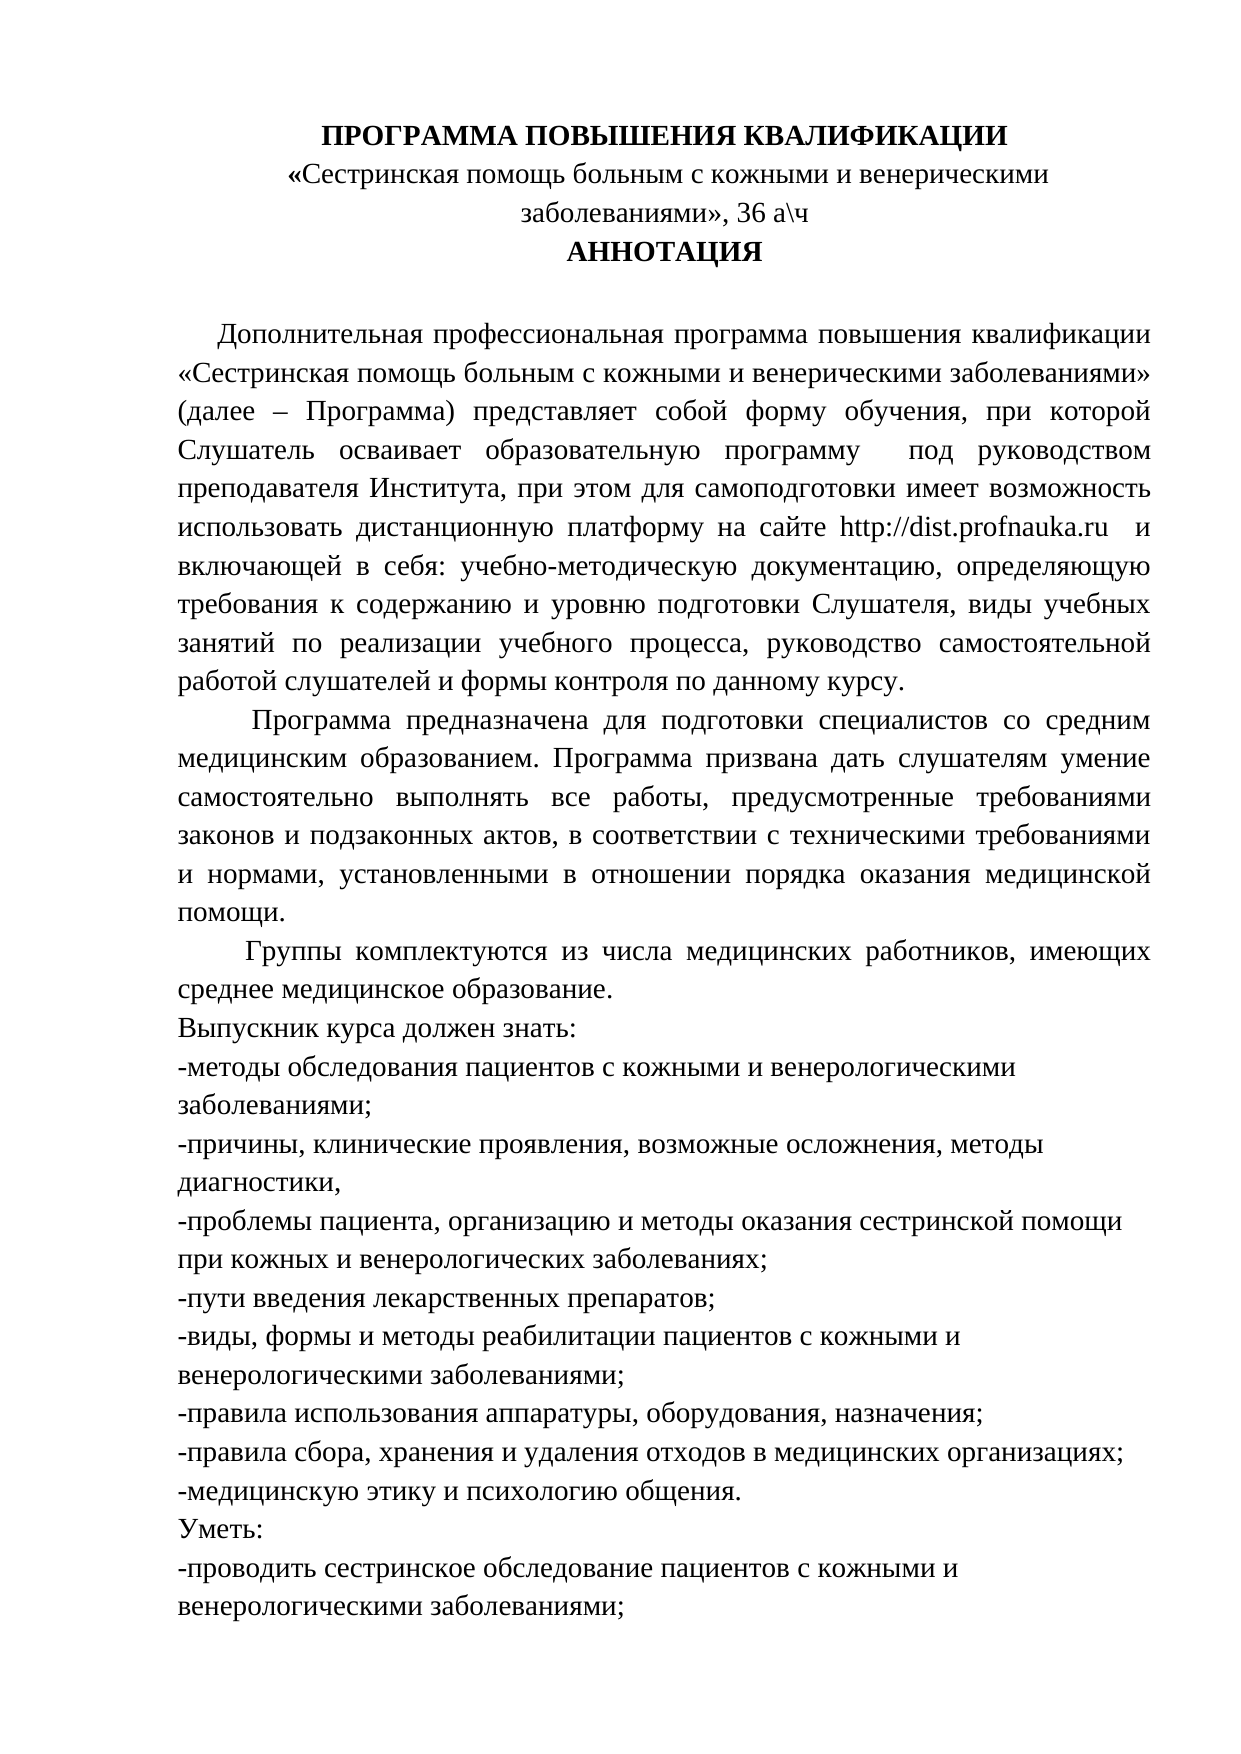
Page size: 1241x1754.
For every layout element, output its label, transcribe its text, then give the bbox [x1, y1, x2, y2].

text -методы обследования пациентов с кожными и венерологическими заболеваниями; [177, 1049, 1152, 1121]
text -медицинскую этику и психологию общения. [177, 1473, 1152, 1506]
text Группы комплектуются из числа медицинских работников, имеющих среднее медицинское образование. [177, 933, 1152, 1005]
text Дополнительная профессиональная программа повышения квалификации «Сестринская помощь больным с кожными и венерическими заболеваниями» (далее – Программа) представляет собой форму обучения, при которой Слушатель осваивает образовательную программу под руководством преподавателя Института, при этом для самоподготовки имеет возможность использовать дистанционную платформу на сайте http://dist.profnauka.ru и включающей в себя: учебно-методическую документацию, определяющую требования к содержанию и уровню подготовки Слушателя, виды учебных занятий по реализации учебного процесса, руководство самостоятельной работой слушателей и формы контроля по данному курсу. [177, 316, 1152, 697]
text Программа предназначена для подготовки специалистов со средним медицинским образованием. Программа призвана дать слушателям умение самостоятельно выполнять все работы, предусмотренные требованиями законов и подзаконных актов, в соответствии с техническими требованиями и нормами, установленными в отношении порядка оказания медицинской помощи. [177, 702, 1152, 928]
text -правила использования аппаратуры, оборудования, назначения; [177, 1396, 1152, 1429]
text -правила сбора, хранения и удаления отходов в медицинских организациях; [177, 1434, 1152, 1468]
text Выпускник курса должен знать: [177, 1010, 1152, 1044]
text -проблемы пациента, организацию и методы оказания сестринской помощи при кожных и венерологических заболеваниях; [177, 1203, 1152, 1275]
text АННОТАЦИЯ [177, 234, 1152, 267]
text «Сестринская помощь больным с кожными и венерическими заболеваниями», 36 а\ч [177, 157, 1152, 229]
text -виды, формы и методы реабилитации пациентов с кожными и венерологическими заболеваниями; [177, 1318, 1152, 1391]
text -пути введения лекарственных препаратов; [177, 1280, 1152, 1313]
text -проводить сестринское обследование пациентов с кожными и венерологическими заболеваниями; [177, 1550, 1152, 1622]
text ПРОГРАММА ПОВЫШЕНИЯ КВАЛИФИКАЦИИ [177, 118, 1152, 152]
text -причины, клинические проявления, возможные осложнения, методы диагностики, [177, 1126, 1152, 1198]
text Уметь: [177, 1511, 1152, 1545]
